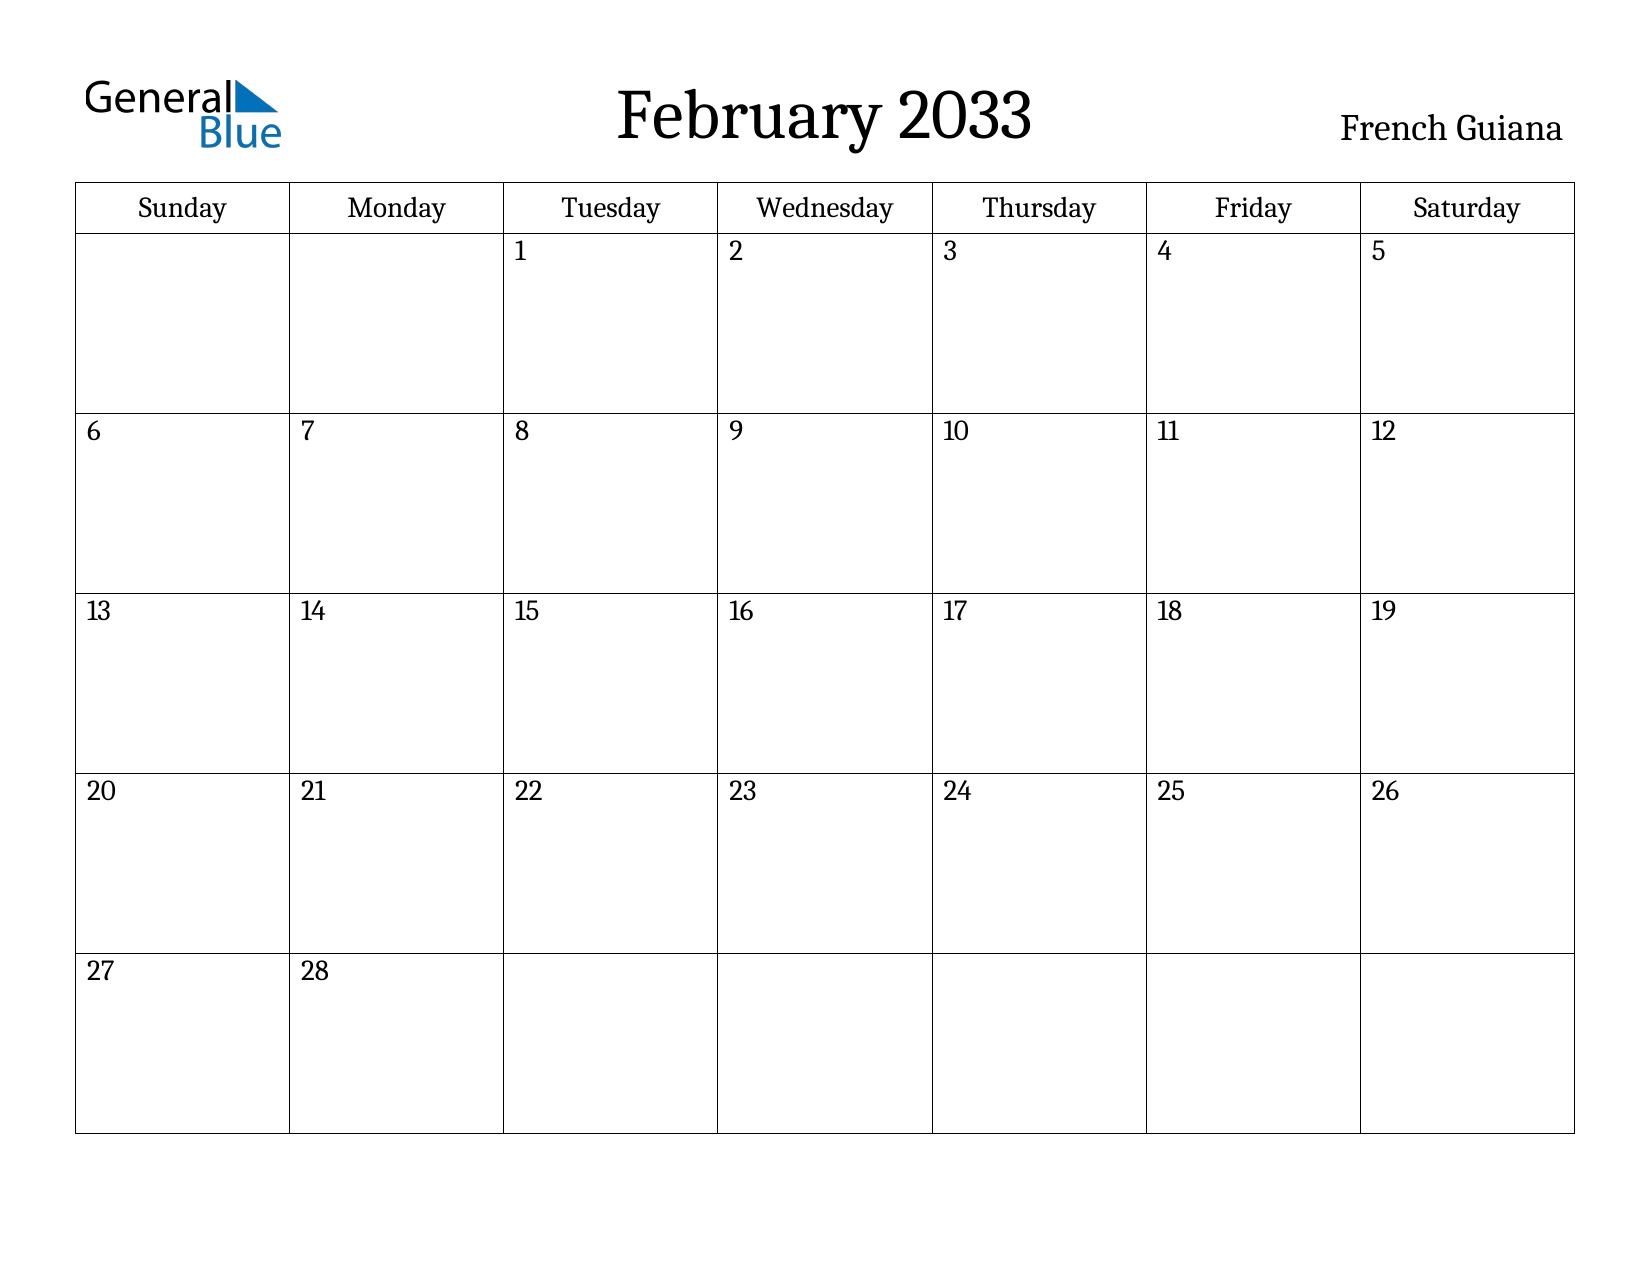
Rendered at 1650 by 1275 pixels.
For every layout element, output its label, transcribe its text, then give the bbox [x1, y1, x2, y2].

table_cell 11 [1147, 414, 1360, 447]
table_cell [1361, 448, 1574, 593]
table_cell Friday [1147, 183, 1360, 233]
table_cell [1361, 988, 1574, 1133]
table_cell 7 [290, 414, 503, 447]
table_cell 13 [76, 594, 289, 627]
table_cell [933, 988, 1146, 1133]
table_cell 3 [933, 234, 1146, 267]
table_cell [718, 627, 932, 773]
table_header French Guiana [1146, 75, 1574, 182]
table_cell Tuesday [504, 183, 717, 233]
table_cell [504, 267, 717, 413]
table_header [76, 75, 503, 182]
table_cell [76, 988, 289, 1133]
table_cell 28 [290, 954, 503, 987]
table_cell [290, 808, 503, 953]
table_cell [718, 954, 932, 987]
table_cell [1361, 954, 1574, 987]
table_cell 12 [1361, 414, 1574, 447]
table_cell Sunday [76, 183, 289, 233]
table_cell 2 [718, 234, 932, 267]
table_cell Wednesday [718, 183, 932, 233]
table_cell 6 [76, 414, 289, 447]
table_cell [1147, 627, 1360, 773]
table_cell 16 [718, 594, 932, 627]
table_cell [1147, 808, 1360, 953]
table_cell [1361, 627, 1574, 773]
table_cell [504, 954, 717, 987]
table_cell 10 [933, 414, 1146, 447]
table_cell [933, 954, 1146, 987]
table_cell Saturday [1361, 183, 1574, 233]
picture [86, 80, 281, 148]
table_cell [1361, 808, 1574, 953]
table_cell [1147, 448, 1360, 593]
table_cell [76, 234, 289, 267]
table_cell 22 [504, 774, 717, 807]
table_cell 24 [933, 774, 1146, 807]
table_cell Thursday [933, 183, 1146, 233]
table_cell [718, 448, 932, 593]
table_cell 18 [1147, 594, 1360, 627]
table_cell Monday [290, 183, 503, 233]
table_cell [933, 808, 1146, 953]
table_cell [933, 448, 1146, 593]
table_cell [504, 627, 717, 773]
table_cell 26 [1361, 774, 1574, 807]
table_cell 19 [1361, 594, 1574, 627]
table_cell 14 [290, 594, 503, 627]
table_cell [504, 448, 717, 593]
table_cell 25 [1147, 774, 1360, 807]
table_cell [1361, 267, 1574, 413]
table_cell [933, 627, 1146, 773]
table_cell [76, 808, 289, 953]
table_cell 9 [718, 414, 932, 447]
table_cell [290, 448, 503, 593]
table_cell 21 [290, 774, 503, 807]
table_cell 23 [718, 774, 932, 807]
table_cell [504, 988, 717, 1133]
table_cell [1147, 267, 1360, 413]
table_cell [76, 267, 289, 413]
table_cell [290, 627, 503, 773]
table_cell [290, 988, 503, 1133]
table_cell 1 [504, 234, 717, 267]
table_cell 5 [1361, 234, 1574, 267]
table_cell [1147, 954, 1360, 987]
table_cell 17 [933, 594, 1146, 627]
table_cell 20 [76, 774, 289, 807]
table_cell 4 [1147, 234, 1360, 267]
table_cell [718, 988, 932, 1133]
table_cell [718, 808, 932, 953]
table_cell [290, 234, 503, 267]
table_cell 8 [504, 414, 717, 447]
table_cell 15 [504, 594, 717, 627]
table_cell [933, 267, 1146, 413]
table_cell [290, 267, 503, 413]
table_cell [718, 267, 932, 413]
table_cell [76, 448, 289, 593]
table_cell 27 [76, 954, 289, 987]
table_cell [76, 627, 289, 773]
table_header February 2033 [504, 75, 1146, 182]
table_cell [1147, 988, 1360, 1133]
table_cell [504, 808, 717, 953]
